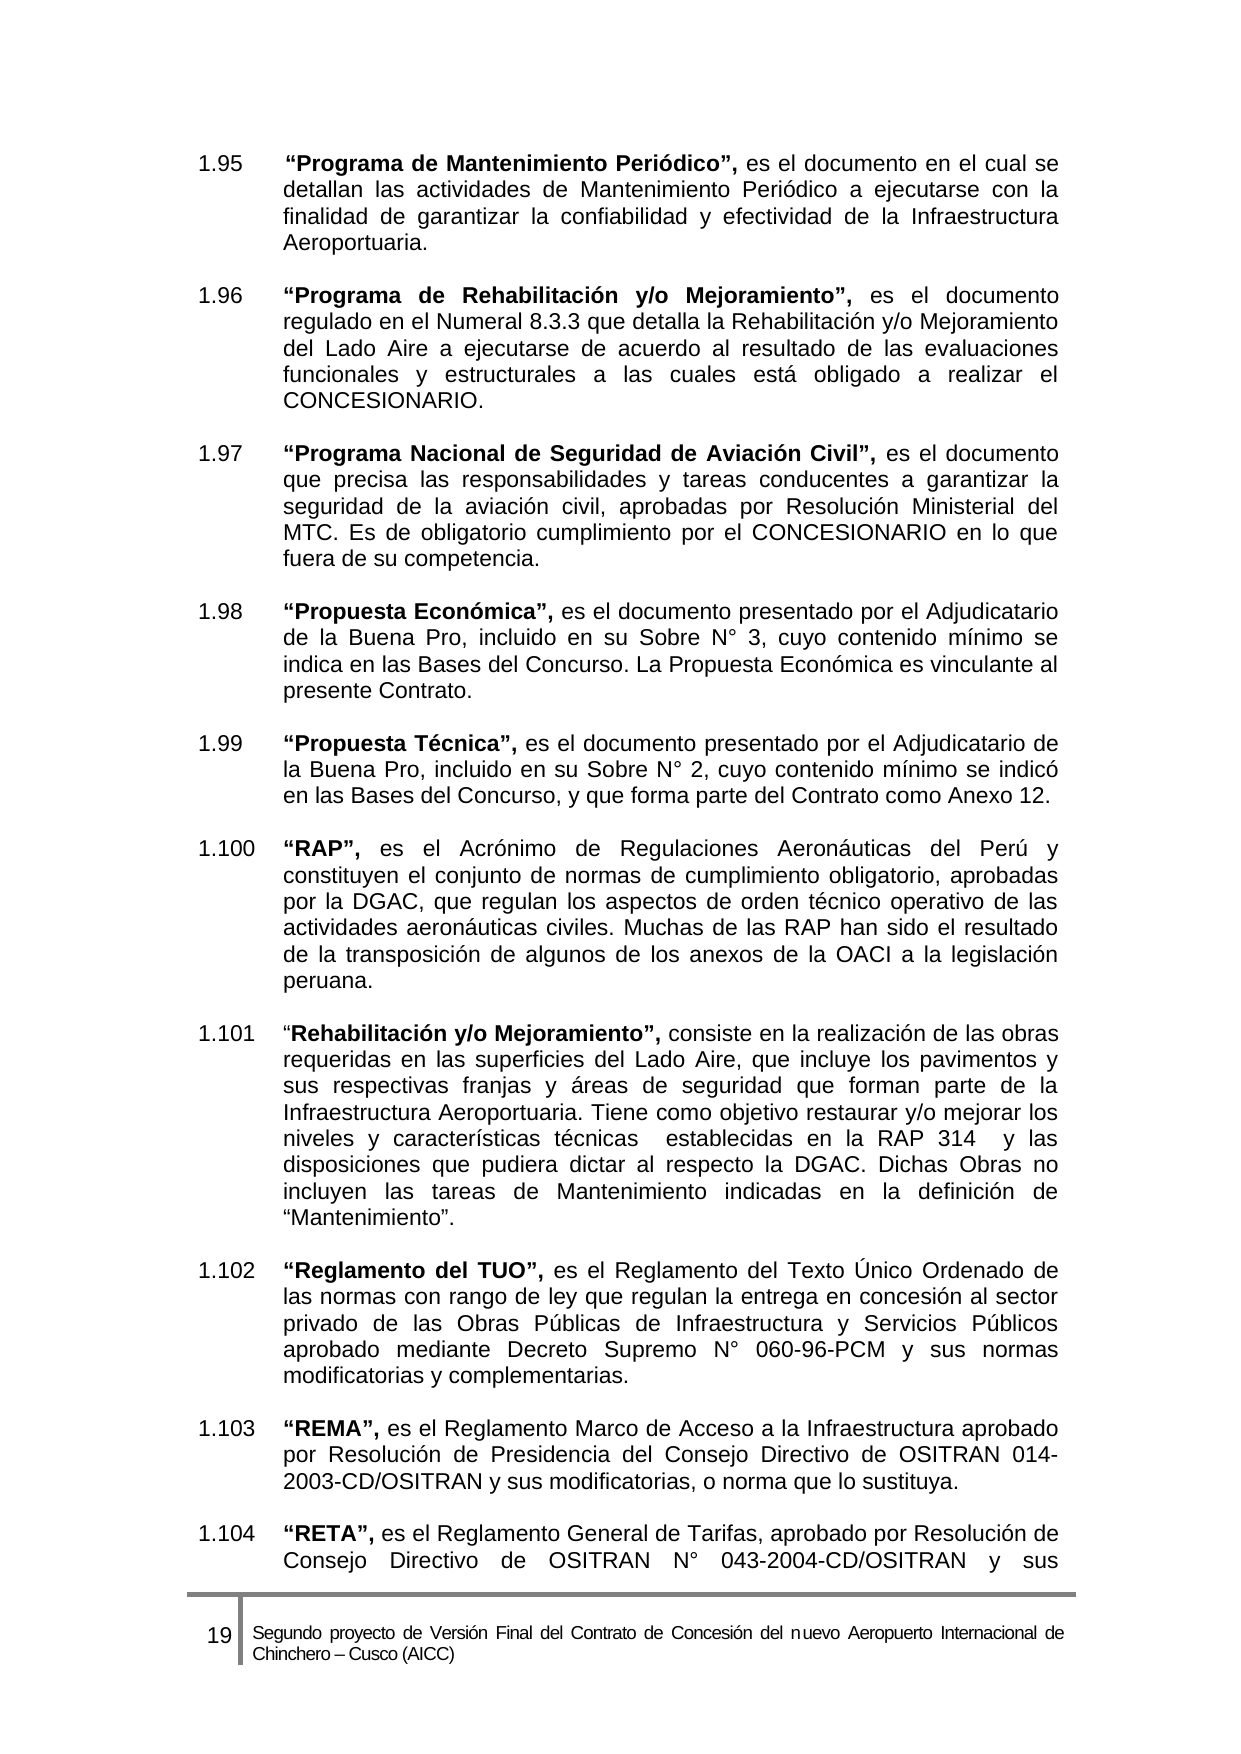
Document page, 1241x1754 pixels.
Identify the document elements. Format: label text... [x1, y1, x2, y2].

table_cell “Propuesta Económica”, es el documento presentado por el Adjudicatario de la Buena Pro, incluido en su Sobre N° 3, cuyo contenido mínimo se indica en las Bases del Concurso. La Propuesta Económica es vinculante al presente Contrato. [272, 598, 1070, 730]
table_cell “Programa de Mantenimiento Periódico”, es el documento en el cual se detallan las actividades de Mantenimiento Periódico a ejecutarse con la finalidad de garantizar la confiabilidad y efectividad de la Infraestructura Aeroportuaria. [272, 150, 1070, 282]
table_cell [187, 440, 272, 598]
table_cell [187, 150, 272, 282]
table_cell [187, 1520, 272, 1573]
table_cell “Rehabilitación y/o Mejoramiento”, consiste en la realización de las obras requeridas en las superficies del Lado Aire, que incluye los pavimentos y sus respectivas franjas y áreas de seguridad que forman parte de la Infraestructura Aeroportuaria. Tiene como objetivo restaurar y/o mejorar los niveles y características técnicas establecidas en la RAP 314 y las disposiciones que pudiera dictar al respecto la DGAC. Dichas Obras no incluyen las tareas de Mantenimiento indicadas en la definición de “Mantenimiento”. [272, 1020, 1070, 1257]
table_cell [187, 835, 272, 1020]
table_cell [187, 1415, 272, 1520]
table_cell [187, 598, 272, 730]
table_cell [187, 1257, 272, 1415]
table_cell “REMA”, es el Reglamento Marco de Acceso a la Infraestructura aprobado por Resolución de Presidencia del Consejo Directivo de OSITRAN 014-2003-CD/OSITRAN y sus modificatorias, o norma que lo sustituya. [272, 1415, 1070, 1520]
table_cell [272, 1520, 1070, 1573]
table_cell [187, 282, 272, 440]
table_cell “Programa de Rehabilitación y/o Mejoramiento”, es el documento regulado en el Numeral 8.3.3 que detalla la Rehabilitación y/o Mejoramiento del Lado Aire a ejecutarse de acuerdo al resultado de las evaluaciones funcionales y estructurales a las cuales está obligado a realizar el CONCESIONARIO. [272, 282, 1070, 440]
table_cell “Reglamento del TUO”, es el Reglamento del Texto Único Ordenado de las normas con rango de ley que regulan la entrega en concesión al sector privado de las Obras Públicas de Infraestructura y Servicios Públicos aprobado mediante Decreto Supremo N° 060-96-PCM y sus normas modificatorias y complementarias. [272, 1257, 1070, 1415]
table_cell [187, 730, 272, 835]
table_cell [187, 1020, 272, 1257]
table_cell “Programa Nacional de Seguridad de Aviación Civil”, es el documento que precisa las responsabilidades y tareas conducentes a garantizar la seguridad de la aviación civil, aprobadas por Resolución Ministerial del MTC. Es de obligatorio cumplimiento por el CONCESIONARIO en lo que fuera de su competencia. [272, 440, 1070, 598]
table_cell “RAP”, es el Acrónimo de Regulaciones Aeronáuticas del Perú y constituyen el conjunto de normas de cumplimiento obligatorio, aprobadas por la DGAC, que regulan los aspectos de orden técnico operativo de las actividades aeronáuticas civiles. Muchas de las RAP han sido el resultado de la transposición de algunos de los anexos de la OACI a la legislación peruana. [272, 835, 1070, 1020]
table_cell “Propuesta Técnica”, es el documento presentado por el Adjudicatario de la Buena Pro, incluido en su Sobre N° 2, cuyo contenido mínimo se indicó en las Bases del Concurso, y que forma parte del Contrato como Anexo 12. [272, 730, 1070, 835]
